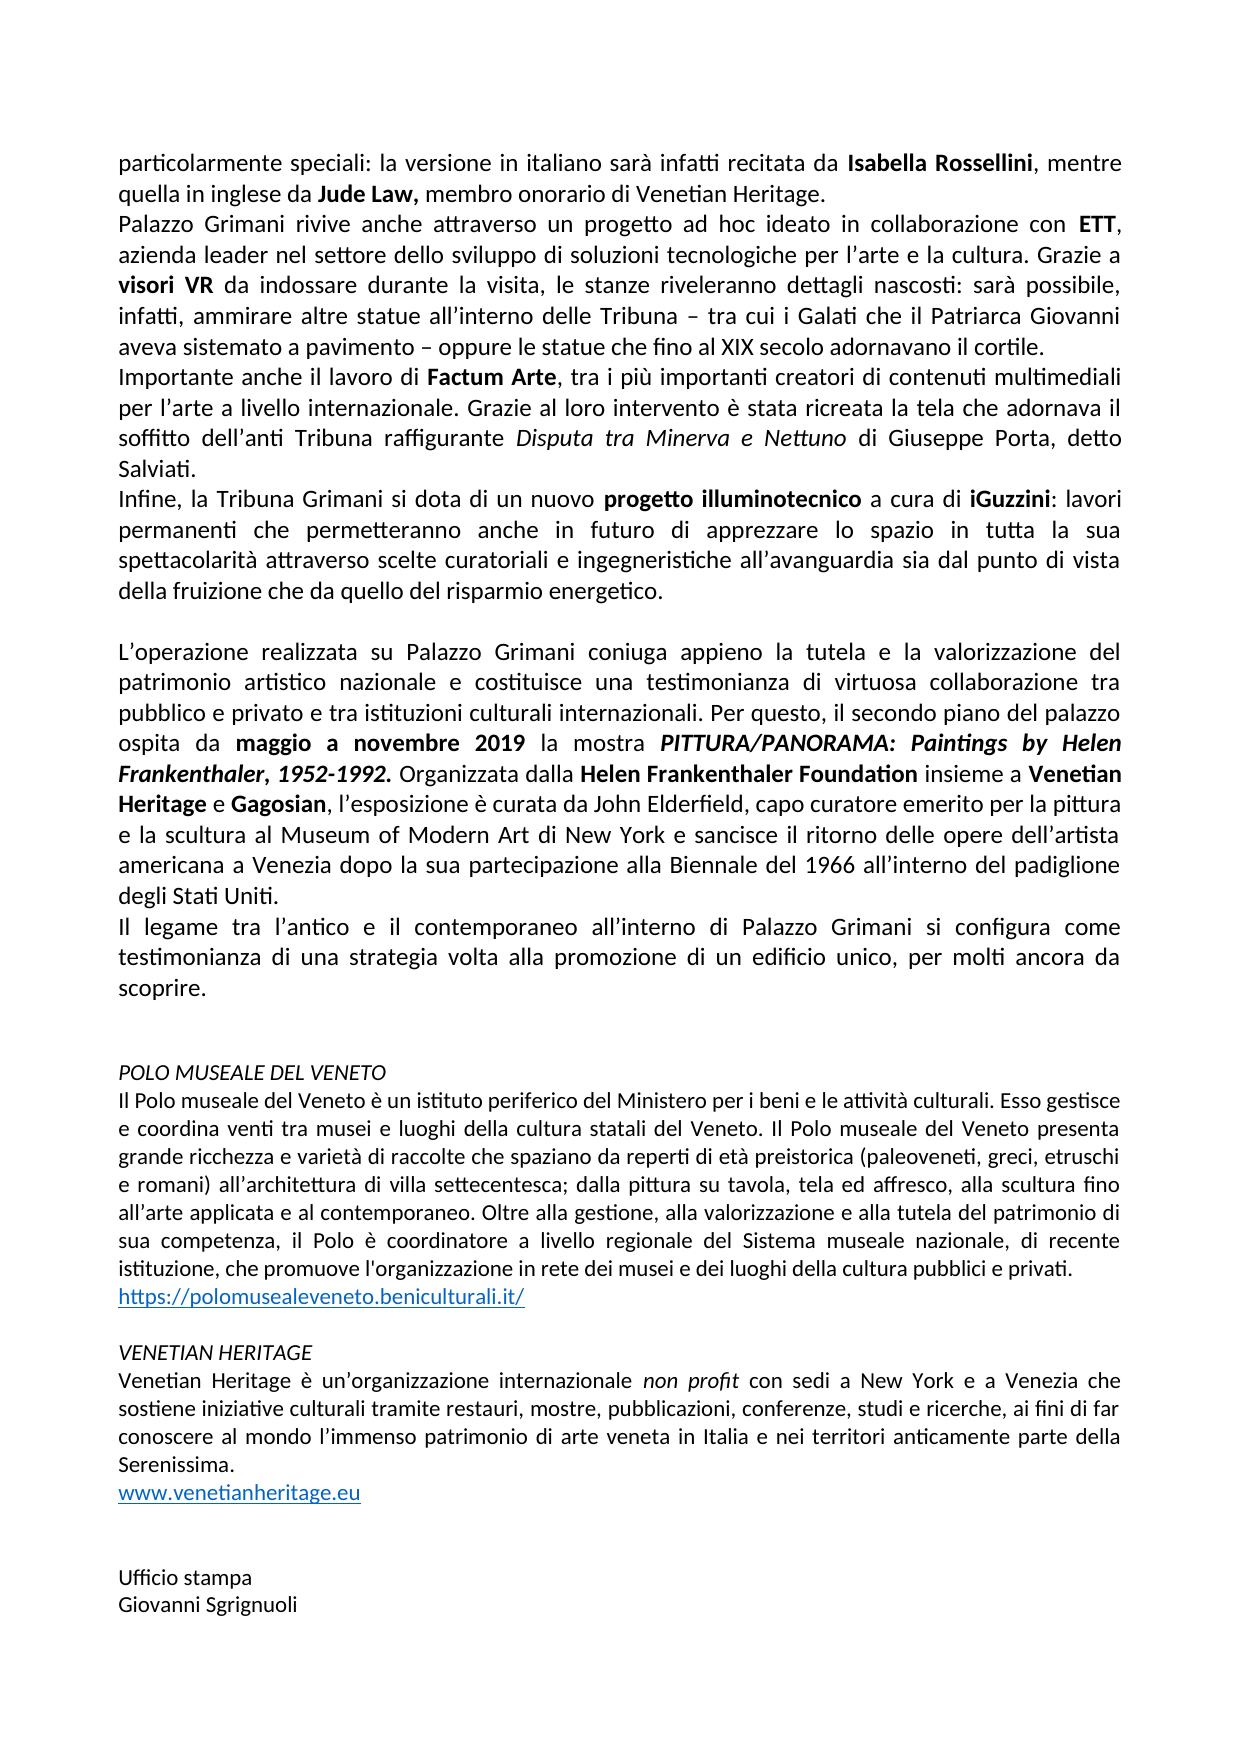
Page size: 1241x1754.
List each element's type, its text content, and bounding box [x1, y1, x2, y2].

text Importante anche il lavoro di Factum Arte, tra i più importanti creatori di contenuti multimediali per l’arte a livello internazionale. Grazie al loro intervento è stata ricreata la tela che adornava il soffitto dell’anti Tribuna raffigurante Disputa tra Minerva e Nettuno di Giuseppe Porta, detto Salviati. [118, 361, 1122, 483]
text Il Polo museale del Veneto è un istituto periferico del Ministero per i beni e le attività culturali. Esso gestisce e coordina venti tra musei e luoghi della cultura statali del Veneto. Il Polo museale del Veneto presenta grande ricchezza e varietà di raccolte che spaziano da reperti di età preistorica (paleoveneti, greci, etruschi e romani) all’architettura di villa settecentesca; dalla pittura su tavola, tela ed affresco, alla scultura fino all’arte applicata e al contemporaneo. Oltre alla gestione, alla valorizzazione e alla tutela del patrimonio di sua competenza, il Polo è coordinatore a livello regionale del Sistema museale nazionale, di recente istituzione, che promuove l'organizzazione in rete dei musei e dei luoghi della cultura pubblici e privati. [118, 1086, 1122, 1282]
text www.venetianheritage.eu [118, 1478, 1122, 1507]
text Venetian Heritage è un’organizzazione internazionale non profit con sedi a New York e a Venezia che sostiene iniziative culturali tramite restauri, mostre, pubblicazioni, conferenze, studi e ricerche, ai fini di far conoscere al mondo l’immenso patrimonio di arte veneta in Italia e nei territori anticamente parte della Serenissima. [118, 1366, 1122, 1478]
text L’operazione realizzata su Palazzo Grimani coniuga appieno la tutela e la valorizzazione del patrimonio artistico nazionale e costituisce una testimonianza di virtuosa collaborazione tra pubblico e privato e tra istituzioni culturali internazionali. Per questo, il secondo piano del palazzo ospita da maggio a novembre 2019 la mostra PITTURA/PANORAMA: Paintings by Helen Frankenthaler, 1952-1992. Organizzata dalla Helen Frankenthaler Foundation insieme a Venetian Heritage e Gagosian, l’esposizione è curata da John Elderfield, capo curatore emerito per la pittura e la scultura al Museum of Modern Art di New York e sancisce il ritorno delle opere dell’artista americana a Venezia dopo la sua partecipazione alla Biennale del 1966 all’interno del padiglione degli Stati Uniti. [118, 636, 1122, 911]
text Il legame tra l’antico e il contemporaneo all’interno di Palazzo Grimani si configura come testimonianza di una strategia volta alla promozione di un edificio unico, per molti ancora da scoprire. [118, 911, 1122, 1002]
text VENETIAN HERITAGE [118, 1338, 1122, 1366]
text Palazzo Grimani rivive anche attraverso un progetto ad hoc ideato in collaborazione con ETT, azienda leader nel settore dello sviluppo di soluzioni tecnologiche per l’arte e la cultura. Grazie a visori VR da indossare durante la visita, le stanze riveleranno dettagli nascosti: sarà possibile, infatti, ammirare altre statue all’interno delle Tribuna – tra cui i Galati che il Patriarca Giovanni aveva sistemato a pavimento – oppure le statue che fino al XIX secolo adornavano il cortile. [118, 209, 1122, 361]
text POLO MUSEALE DEL VENETO [118, 1058, 1122, 1086]
text Giovanni Sgrignuoli [118, 1591, 1122, 1619]
text Ufficio stampa [118, 1563, 1122, 1591]
text https://polomusealeveneto.beniculturali.it/ [118, 1282, 1122, 1310]
text Infine, la Tribuna Grimani si dota di un nuovo progetto illuminotecnico a cura di iGuzzini: lavori permanenti che permetteranno anche in futuro di apprezzare lo spazio in tutta la sua spettacolarità attraverso scelte curatoriali e ingegneristiche all’avanguardia sia dal punto di vista della fruizione che da quello del risparmio energetico. [118, 483, 1122, 605]
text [118, 148, 1122, 209]
